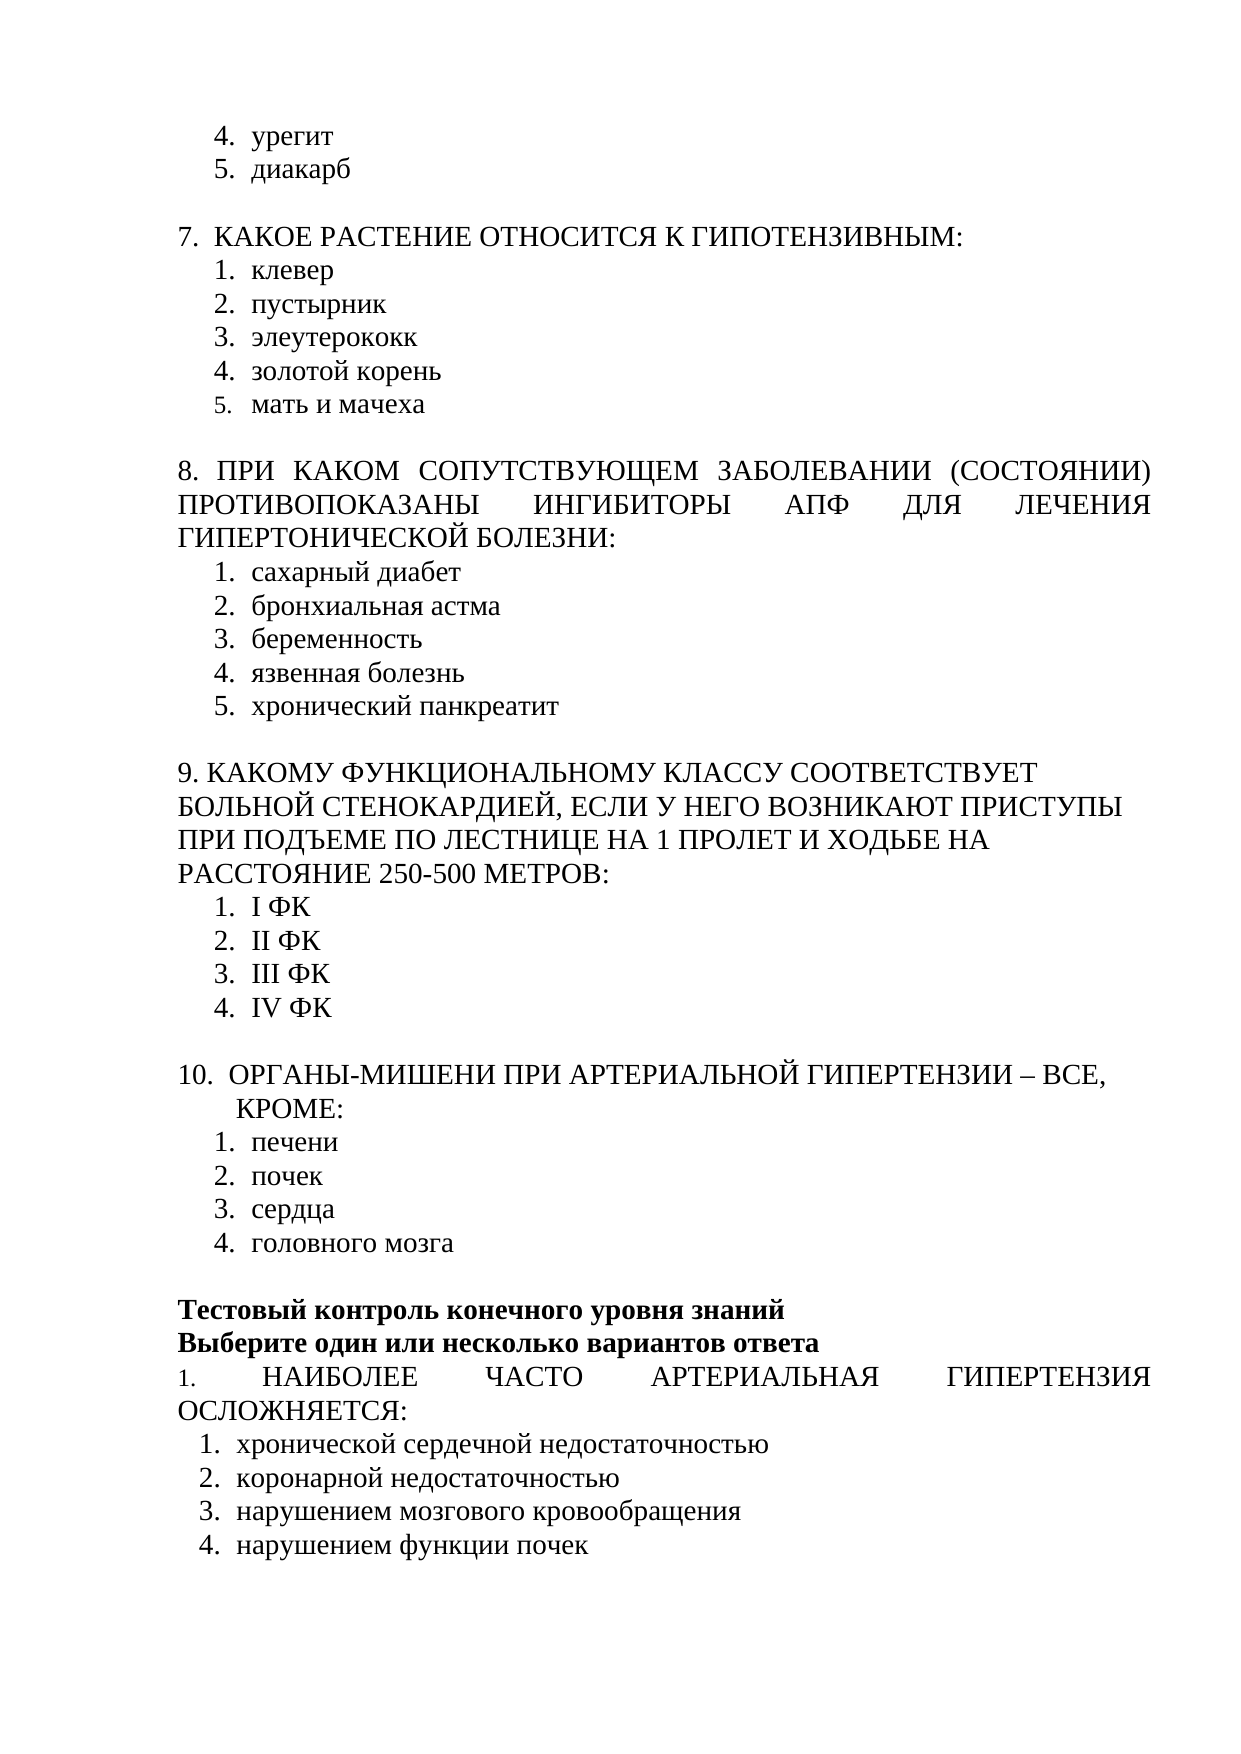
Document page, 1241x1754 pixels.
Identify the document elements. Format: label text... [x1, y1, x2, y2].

list сахарный диабет [213, 554, 1152, 588]
list пустырник [213, 286, 1152, 319]
list золотой корень [213, 353, 1152, 386]
list нарушением мозгового кровообращения [199, 1493, 1152, 1527]
list печени [213, 1124, 1152, 1158]
list хронической сердечной недостаточностью [199, 1426, 1152, 1460]
list язвенная болезнь [213, 655, 1152, 688]
text Выберите один или несколько вариантов ответа [177, 1326, 1152, 1359]
text 7. КАКОЕ РАСТЕНИЕ ОТНОСИТСЯ К ГИПОТЕНЗИВНЫМ: [177, 219, 1152, 252]
list III ФК [213, 957, 1152, 990]
list диакарб [213, 152, 1152, 185]
list головного мозга [213, 1225, 1152, 1258]
list IV ФК [213, 990, 1152, 1024]
list беременность [213, 621, 1152, 655]
text Тестовый контроль конечного уровня знаний [177, 1292, 1152, 1326]
text 8. ПРИ КАКОМ СОПУТСТВУЮЩЕМ ЗАБОЛЕВАНИИ (СОСТОЯНИИ) ПРОТИВОПОКАЗАНЫ ИНГИБИТОРЫ АПФ ДЛЯ ЛЕЧЕНИЯ ГИПЕРТОНИЧЕСКОЙ БОЛЕЗНИ: [177, 453, 1152, 554]
list II ФК [213, 923, 1152, 957]
list нарушением функции почек [199, 1527, 1152, 1560]
list мать и мачеха [213, 386, 1152, 420]
list I ФК [213, 889, 1152, 923]
list урегит [213, 118, 1152, 152]
list почек [213, 1158, 1152, 1191]
list коронарной недостаточностью [199, 1460, 1152, 1493]
list клевер [213, 252, 1152, 286]
text КРОМЕ: [177, 1091, 1152, 1124]
list элеутерококк [213, 319, 1152, 353]
list сердца [213, 1191, 1152, 1225]
list бронхиальная астма [213, 588, 1152, 621]
text 9. КАКОМУ ФУНКЦИОНАЛЬНОМУ КЛАССУ СООТВЕТСТВУЕТ БОЛЬНОЙ СТЕНОКАРДИЕЙ, ЕСЛИ У НЕГО ВОЗНИКАЮТ ПРИСТУПЫ ПРИ ПОДЪЕМЕ ПО ЛЕСТНИЦЕ НА 1 ПРОЛЕТ И ХОДЬБЕ НА РАССТОЯНИЕ 250-500 МЕТРОВ: [177, 755, 1152, 889]
text 10. ОРГАНЫ-МИШЕНИ ПРИ АРТЕРИАЛЬНОЙ ГИПЕРТЕНЗИИ – ВСЕ, [177, 1057, 1152, 1091]
list хронический панкреатит [213, 688, 1152, 722]
text 1. НАИБОЛЕЕ ЧАСТО АРТЕРИАЛЬНАЯ ГИПЕРТЕНЗИЯ ОСЛОЖНЯЕТСЯ: [177, 1359, 1152, 1426]
